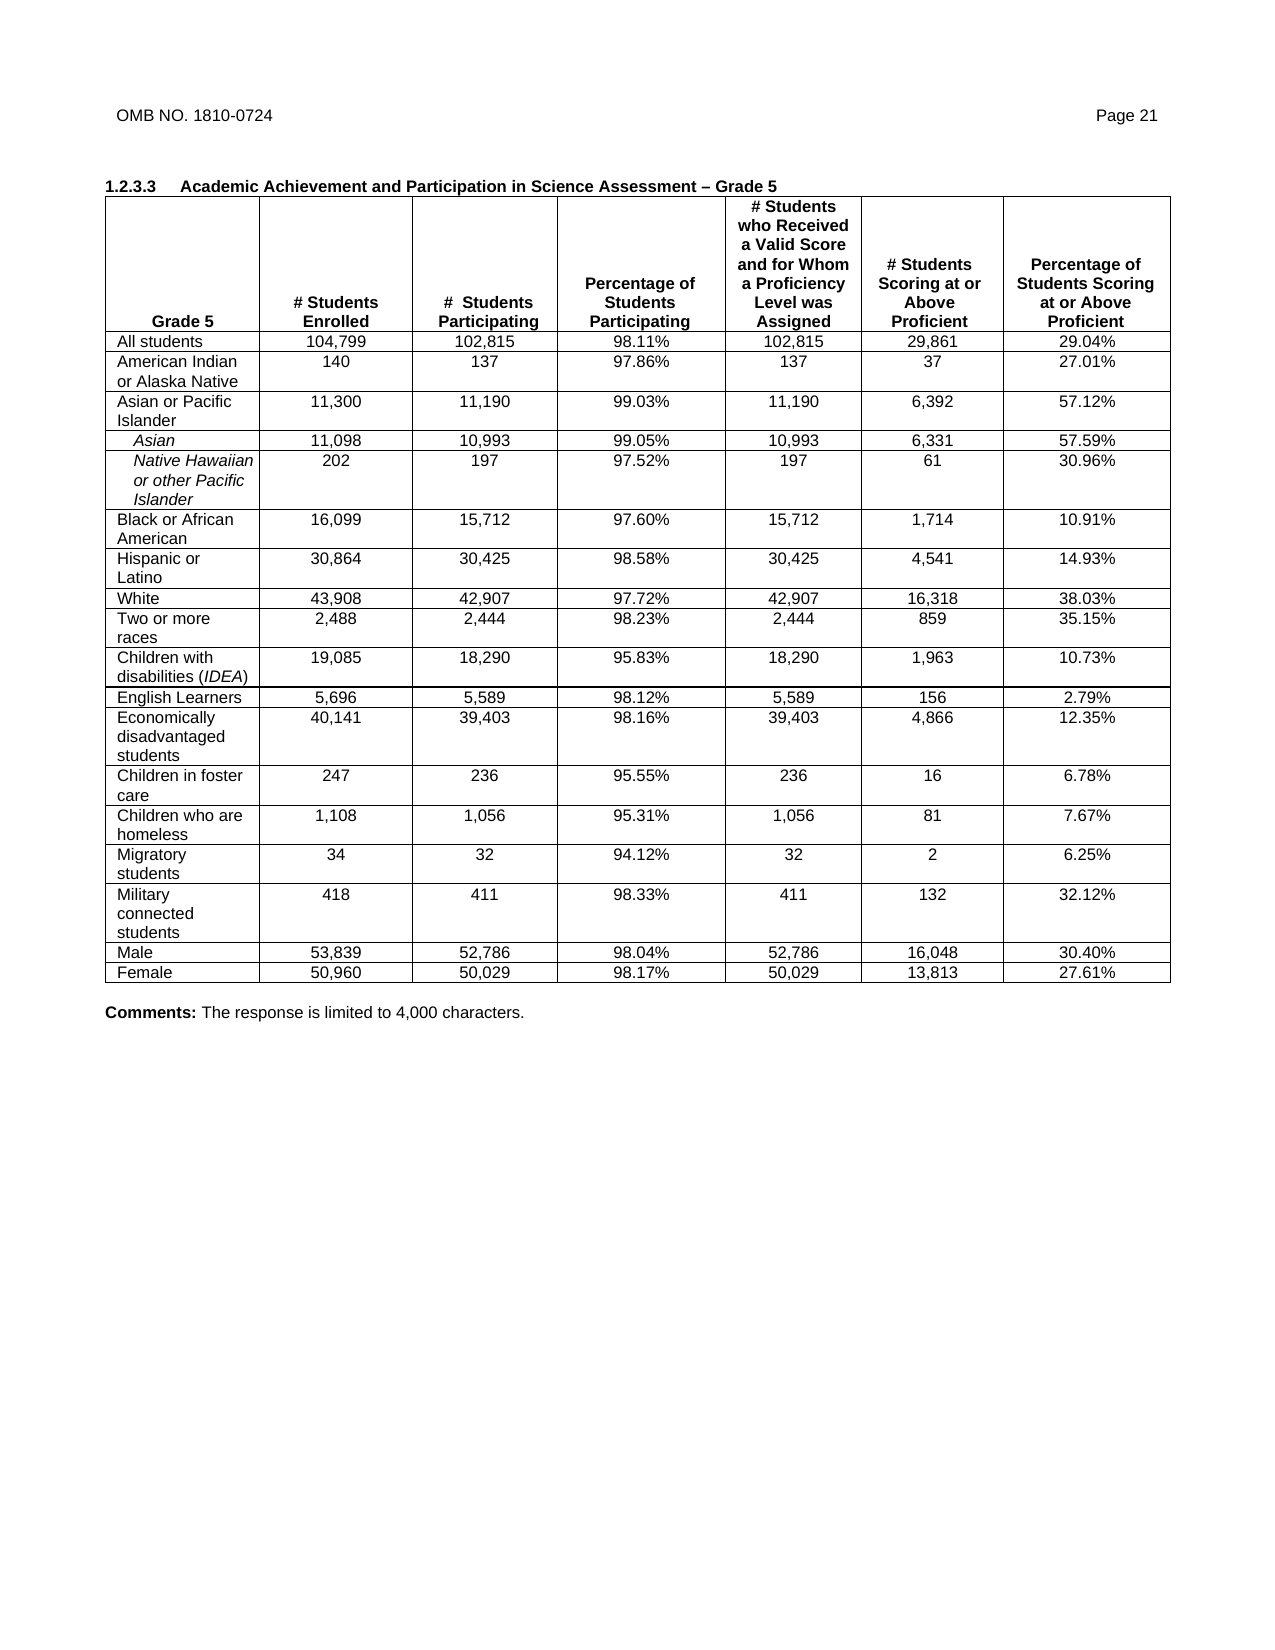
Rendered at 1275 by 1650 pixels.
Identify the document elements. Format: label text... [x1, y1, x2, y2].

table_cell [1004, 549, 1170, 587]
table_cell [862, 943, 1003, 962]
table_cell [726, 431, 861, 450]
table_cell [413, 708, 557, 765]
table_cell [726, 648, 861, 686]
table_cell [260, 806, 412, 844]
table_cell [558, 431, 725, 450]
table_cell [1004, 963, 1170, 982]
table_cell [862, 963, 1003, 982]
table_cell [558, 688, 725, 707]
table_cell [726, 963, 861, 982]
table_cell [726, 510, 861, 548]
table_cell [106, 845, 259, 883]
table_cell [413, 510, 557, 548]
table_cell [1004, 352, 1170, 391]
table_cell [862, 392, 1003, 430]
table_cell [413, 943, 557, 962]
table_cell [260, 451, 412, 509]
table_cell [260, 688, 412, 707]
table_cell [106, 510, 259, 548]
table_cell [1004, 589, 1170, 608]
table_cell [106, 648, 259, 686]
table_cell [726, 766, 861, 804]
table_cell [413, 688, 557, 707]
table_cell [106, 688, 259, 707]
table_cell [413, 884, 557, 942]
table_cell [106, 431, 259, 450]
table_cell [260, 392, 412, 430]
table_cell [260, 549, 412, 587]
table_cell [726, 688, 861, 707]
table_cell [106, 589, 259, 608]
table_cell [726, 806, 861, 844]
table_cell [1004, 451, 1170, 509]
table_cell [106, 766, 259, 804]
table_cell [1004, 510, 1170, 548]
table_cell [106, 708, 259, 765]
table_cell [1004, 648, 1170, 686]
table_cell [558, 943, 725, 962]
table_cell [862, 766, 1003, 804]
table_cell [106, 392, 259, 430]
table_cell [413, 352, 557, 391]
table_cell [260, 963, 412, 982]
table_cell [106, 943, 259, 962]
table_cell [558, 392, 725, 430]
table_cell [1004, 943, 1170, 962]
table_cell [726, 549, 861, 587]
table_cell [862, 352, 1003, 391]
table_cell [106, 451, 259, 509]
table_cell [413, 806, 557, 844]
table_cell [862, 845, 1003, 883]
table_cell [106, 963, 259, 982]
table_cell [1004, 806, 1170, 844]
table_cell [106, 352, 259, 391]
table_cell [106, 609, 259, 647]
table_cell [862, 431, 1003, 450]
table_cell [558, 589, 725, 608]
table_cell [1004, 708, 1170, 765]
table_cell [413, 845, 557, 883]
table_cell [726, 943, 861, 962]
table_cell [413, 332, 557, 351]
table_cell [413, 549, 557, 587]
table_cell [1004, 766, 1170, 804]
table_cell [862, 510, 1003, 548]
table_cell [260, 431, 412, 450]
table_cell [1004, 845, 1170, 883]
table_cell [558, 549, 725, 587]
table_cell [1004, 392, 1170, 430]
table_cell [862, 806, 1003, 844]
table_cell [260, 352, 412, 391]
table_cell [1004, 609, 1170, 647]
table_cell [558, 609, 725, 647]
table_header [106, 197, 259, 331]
text Comments: The response is limited to 4,000 characters. [105, 1002, 1170, 1022]
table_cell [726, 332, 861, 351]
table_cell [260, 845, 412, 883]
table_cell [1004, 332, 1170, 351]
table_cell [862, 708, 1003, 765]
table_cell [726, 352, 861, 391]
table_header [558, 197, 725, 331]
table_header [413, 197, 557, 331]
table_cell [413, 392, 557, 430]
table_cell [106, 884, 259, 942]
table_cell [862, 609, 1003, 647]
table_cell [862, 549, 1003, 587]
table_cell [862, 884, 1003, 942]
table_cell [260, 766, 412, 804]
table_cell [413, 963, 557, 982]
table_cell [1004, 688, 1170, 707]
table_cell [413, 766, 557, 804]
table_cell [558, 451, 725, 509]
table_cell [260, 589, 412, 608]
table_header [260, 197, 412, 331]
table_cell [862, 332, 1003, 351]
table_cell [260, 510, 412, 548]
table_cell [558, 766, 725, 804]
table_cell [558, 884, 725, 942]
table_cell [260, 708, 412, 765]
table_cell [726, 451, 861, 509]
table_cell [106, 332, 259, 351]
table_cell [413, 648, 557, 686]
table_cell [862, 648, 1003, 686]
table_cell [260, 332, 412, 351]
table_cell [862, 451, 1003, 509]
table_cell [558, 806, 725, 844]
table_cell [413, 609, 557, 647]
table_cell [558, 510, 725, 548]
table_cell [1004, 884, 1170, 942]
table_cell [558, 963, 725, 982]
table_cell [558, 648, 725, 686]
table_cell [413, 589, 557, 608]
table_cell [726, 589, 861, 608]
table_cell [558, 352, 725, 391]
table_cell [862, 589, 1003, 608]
subtitle Academic Achievement and Participation in Science Assessment – Grade 5 [105, 171, 1170, 196]
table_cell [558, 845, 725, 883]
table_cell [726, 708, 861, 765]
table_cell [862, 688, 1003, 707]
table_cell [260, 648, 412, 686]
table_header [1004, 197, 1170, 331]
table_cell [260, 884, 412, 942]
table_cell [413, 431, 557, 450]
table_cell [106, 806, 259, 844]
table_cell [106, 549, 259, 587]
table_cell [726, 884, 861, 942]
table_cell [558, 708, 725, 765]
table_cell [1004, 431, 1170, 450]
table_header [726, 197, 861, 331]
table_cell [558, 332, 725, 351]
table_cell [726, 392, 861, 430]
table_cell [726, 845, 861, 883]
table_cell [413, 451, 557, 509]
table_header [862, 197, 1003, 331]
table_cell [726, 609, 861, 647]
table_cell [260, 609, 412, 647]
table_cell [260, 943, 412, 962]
